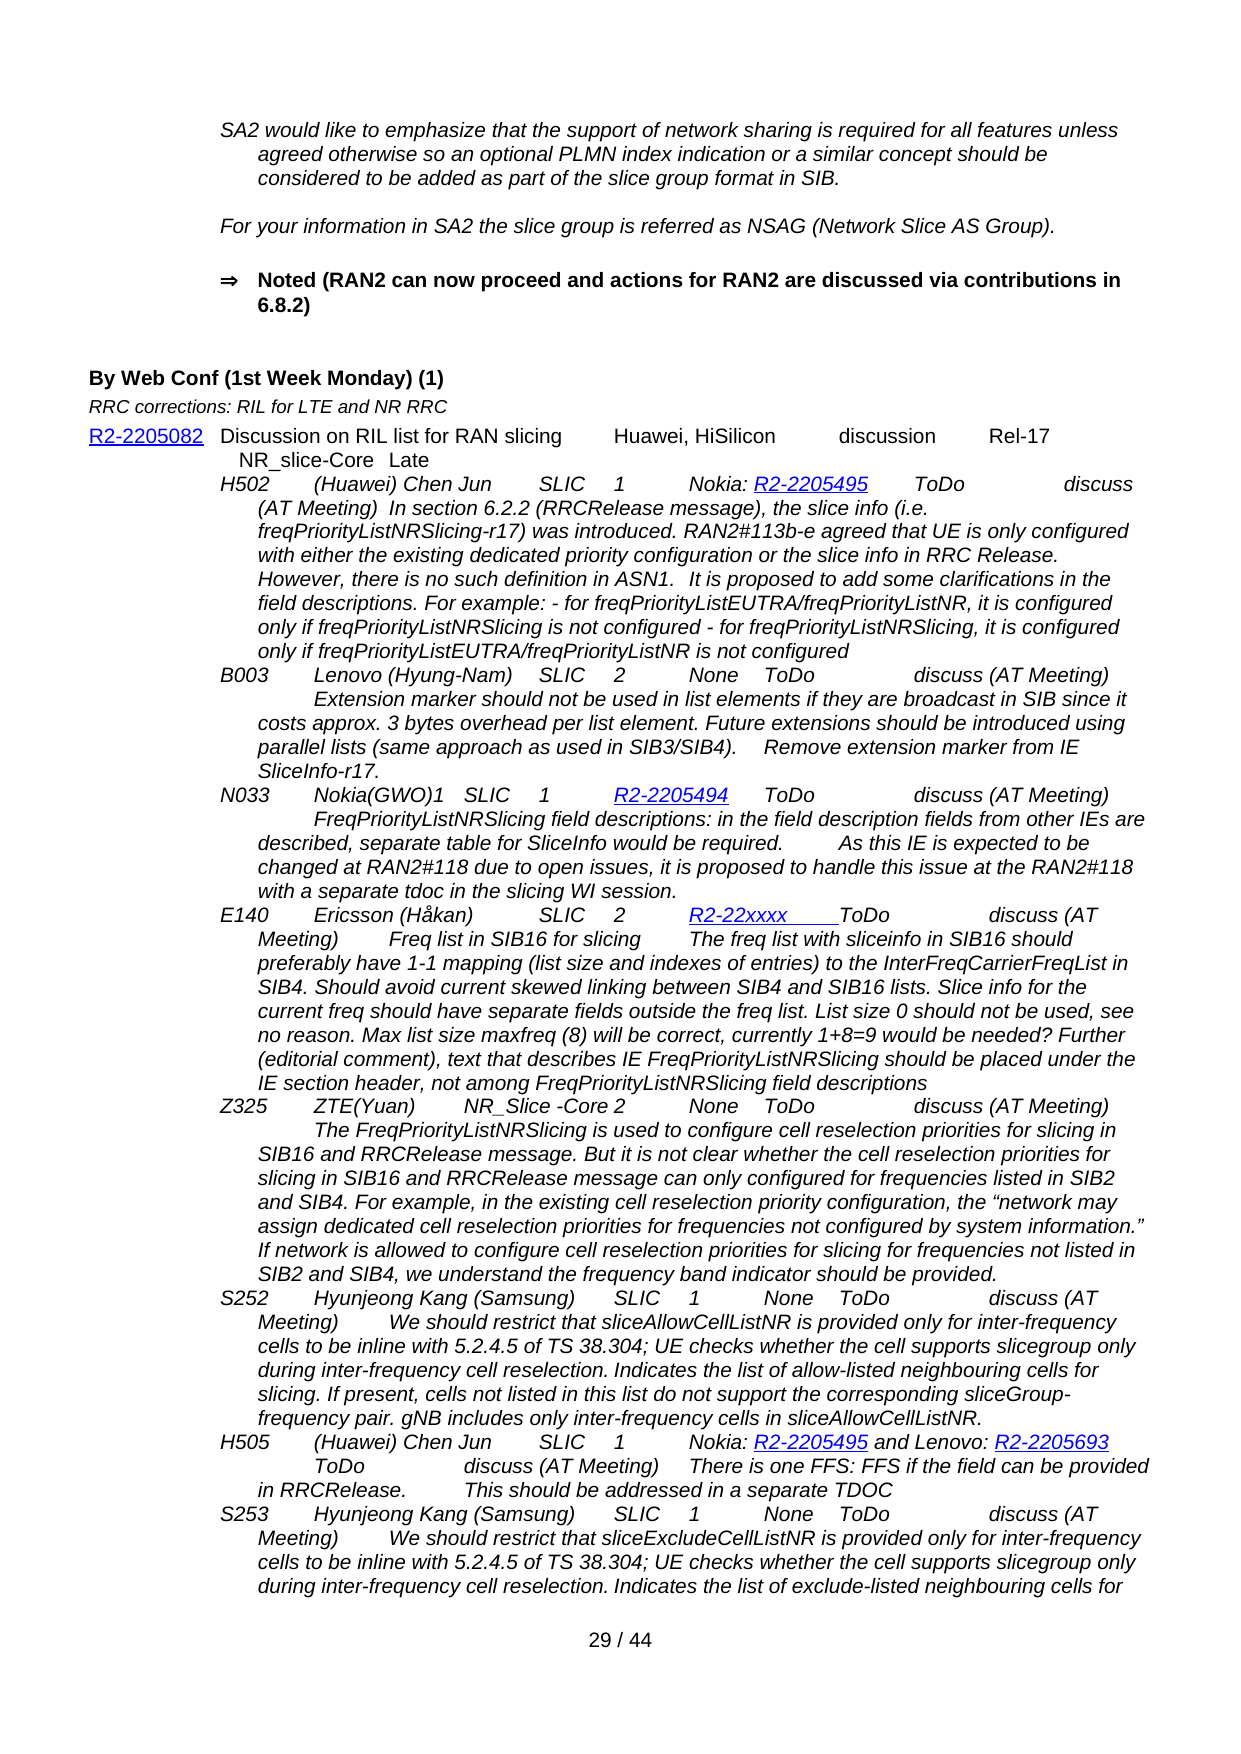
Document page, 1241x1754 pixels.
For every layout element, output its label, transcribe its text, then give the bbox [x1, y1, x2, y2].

text N033 Nokia(GWO)1 SLIC 1 R2-2205494 ToDo discuss (AT Meeting) FreqPriorityListNRSlicing field descriptions: in the field description fields from other IEs are described, separate table for SliceInfo would be required. As this IE is expected to be changed at RAN2#118 due to open issues, it is proposed to handle this issue at the RAN2#118 with a separate tdoc in the slicing WI session. [220, 783, 1152, 903]
text B003 Lenovo (Hyung-Nam) SLIC 2 None ToDo discuss (AT Meeting) Extension marker should not be used in list elements if they are broadcast in SIB since it costs approx. 3 bytes overhead per list element. Future extensions should be introduced using parallel lists (same approach as used in SIB3/SIB4). Remove extension marker from IE SliceInfo-r17. [220, 663, 1152, 783]
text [220, 1502, 1152, 1597]
text H505 (Huawei) Chen Jun SLIC 1 Nokia: R2-2205495 and Lenovo: R2-2205693 ToDo discuss (AT Meeting) There is one FFS: FFS if the field can be provided in RRCRelease. This should be addressed in a separate TDOC [220, 1430, 1152, 1502]
text Noted (RAN2 can now proceed and actions for RAN2 are discussed via contributions in 6.8.2) [220, 268, 1152, 317]
title R2-2205082 Discussion on RIL list for RAN slicing Huawei, HiSilicon discussion Rel-17 NR_slice-Core Late [89, 423, 1152, 471]
text S252 Hyunjeong Kang (Samsung) SLIC 1 None ToDo discuss (AT Meeting) We should restrict that sliceAllowCellListNR is provided only for inter-frequency cells to be inline with 5.2.4.5 of TS 38.304; UE checks whether the cell supports slicegroup only during inter-frequency cell reselection. Indicates the list of allow-listed neighbouring cells for slicing. If present, cells not listed in this list do not support the corresponding sliceGroup-frequency pair. gNB includes only inter-frequency cells in sliceAllowCellListNR. [220, 1286, 1152, 1430]
text E140 Ericsson (Håkan) SLIC 2 R2-22xxxx ToDo discuss (AT Meeting) Freq list in SIB16 for slicing The freq list with sliceinfo in SIB16 should preferably have 1-1 mapping (list size and indexes of entries) to the InterFreqCarrierFreqList in SIB4. Should avoid current skewed linking between SIB4 and SIB16 lists. Slice info for the current freq should have separate fields outside the freq list. List size 0 should not be used, see no reason. Max list size maxfreq (8) will be correct, currently 1+8=9 would be needed? Further (editorial comment), text that describes IE FreqPriorityListNRSlicing should be placed under the IE section header, not among FreqPriorityListNRSlicing field descriptions [220, 903, 1152, 1094]
text H502 (Huawei) Chen Jun SLIC 1 Nokia: R2-2205495 ToDo discuss (AT Meeting) In section 6.2.2 (RRCRelease message), the slice info (i.e. freqPriorityListNRSlicing-r17) was introduced. RAN2#113b-e agreed that UE is only configured with either the existing dedicated priority configuration or the slice info in RRC Release. However, there is no such definition in ASN1. It is proposed to add some clarifications in the field descriptions. For example: - for freqPriorityListEUTRA/freqPriorityListNR, it is configured only if freqPriorityListNRSlicing is not configured - for freqPriorityListNRSlicing, it is configured only if freqPriorityListEUTRA/freqPriorityListNR is not configured [220, 471, 1152, 663]
text Z325 ZTE(Yuan) NR_Slice -Core 2 None ToDo discuss (AT Meeting) The FreqPriorityListNRSlicing is used to configure cell reselection priorities for slicing in SIB16 and RRCRelease message. But it is not clear whether the cell reselection priorities for slicing in SIB16 and RRCRelease message can only configured for frequencies listed in SIB2 and SIB4. For example, in the existing cell reselection priority configuration, the “network may assign dedicated cell reselection priorities for frequencies not configured by system information.” If network is allowed to configure cell reselection priorities for slicing for frequencies not listed in SIB2 and SIB4, we understand the frequency band indicator should be provided. [220, 1094, 1152, 1286]
text SA2 would like to emphasize that the support of network sharing is required for all features unless agreed otherwise so an optional PLMN index indication or a similar concept should be considered to be added as part of the slice group format in SIB. [220, 118, 1152, 190]
text By Web Conf (1st Week Monday) (1) [89, 366, 1152, 389]
text RRC corrections: RIL for LTE and NR RRC [89, 396, 1152, 417]
text For your information in SA2 the slice group is referred as NSAG (Network Slice AS Group). [220, 214, 1152, 238]
